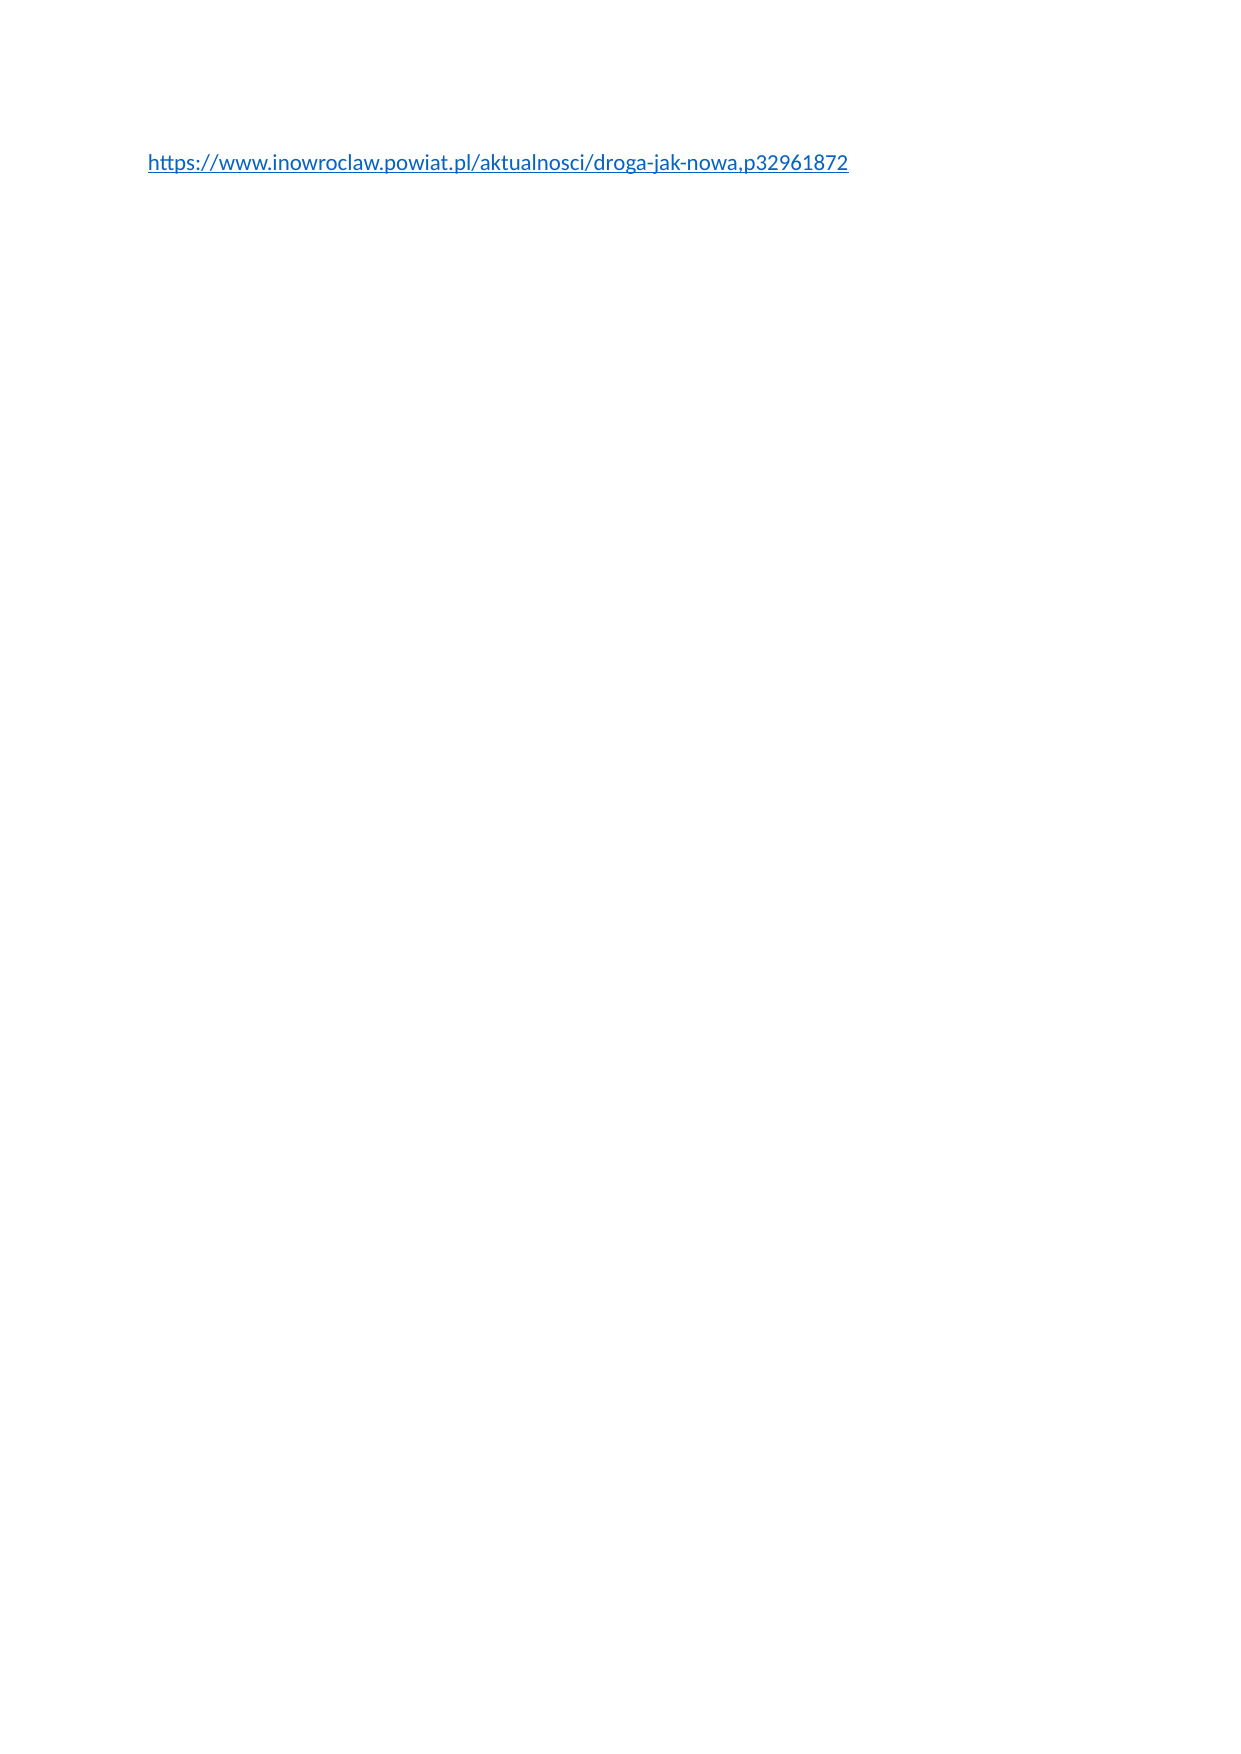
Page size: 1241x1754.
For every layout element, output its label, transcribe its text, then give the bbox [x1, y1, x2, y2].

text https://www.inowroclaw.powiat.pl/aktualnosci/droga-jak-nowa,p32961872 [148, 148, 1093, 176]
